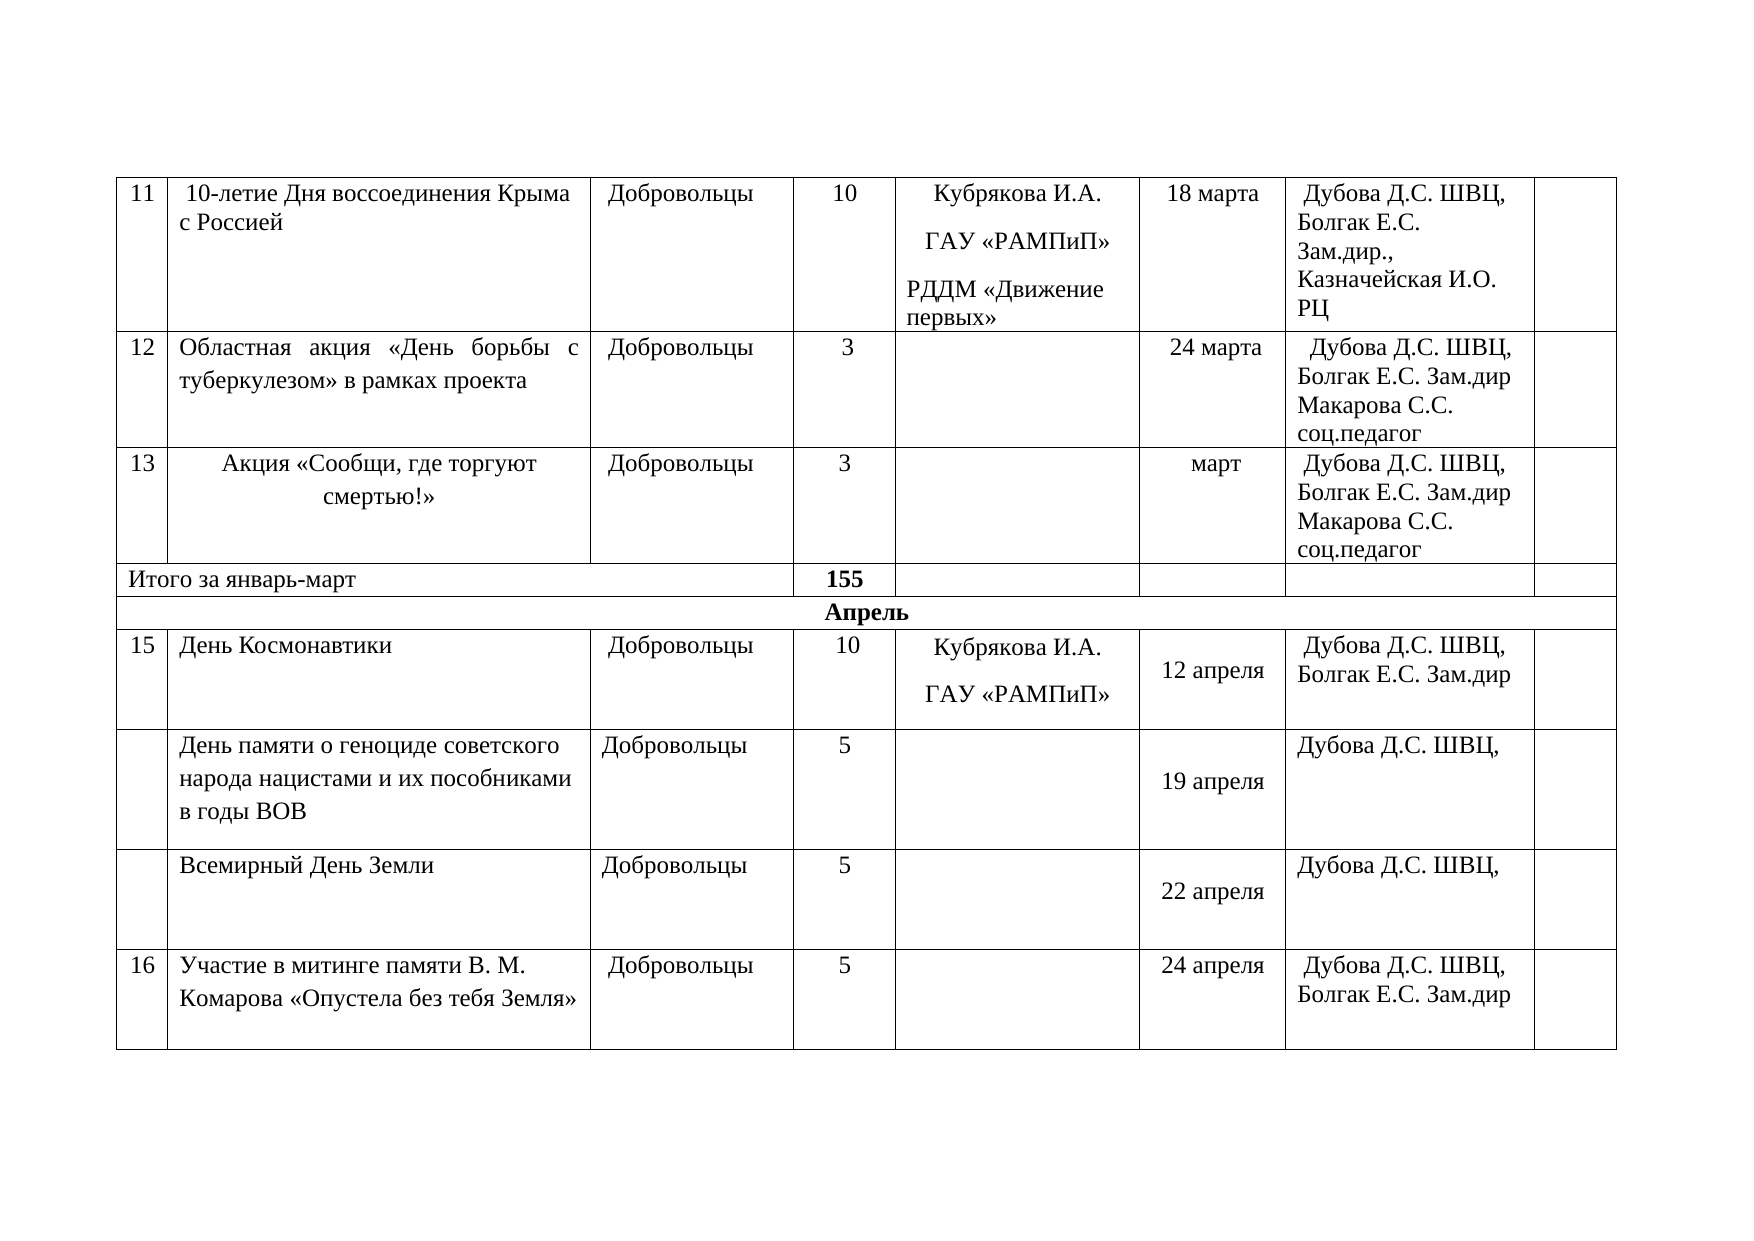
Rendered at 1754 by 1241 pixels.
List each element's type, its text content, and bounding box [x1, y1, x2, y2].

table_cell 155 [794, 564, 895, 596]
table_cell 24 марта [1140, 332, 1285, 447]
table_cell Дубова Д.С. ШВЦ, [1286, 850, 1534, 949]
table_cell Акция «Сообщи, где торгуют смертью!» [168, 448, 590, 563]
table_cell 12 апреля [1140, 630, 1285, 729]
table_cell 16 [117, 950, 167, 1049]
table_cell Апрель [117, 597, 1616, 629]
table_cell Кубрякова И.А. ГАУ «РАМПиП» [896, 630, 1139, 729]
table_cell 5 [794, 850, 895, 949]
table_cell Итого за январь-март [117, 564, 793, 596]
table_cell Кубрякова И.А. ГАУ «РАМПиП» РДДМ «Движение первых» [896, 178, 1139, 331]
table_cell 10 [794, 630, 895, 729]
table_cell Добровольцы [591, 178, 793, 331]
table_cell Дубова Д.С. ШВЦ, Болгак Е.С. Зам.дир Макарова С.С. соц.педагог [1286, 332, 1534, 447]
table_cell Добровольцы [591, 332, 793, 447]
table_cell День Космонавтики [168, 630, 590, 729]
table_cell [896, 950, 1139, 1049]
table_cell 12 [117, 332, 167, 447]
table_cell Добровольцы [591, 850, 793, 949]
table_cell [896, 850, 1139, 949]
table_cell Добровольцы [591, 730, 793, 849]
table_cell [1535, 178, 1616, 331]
table_cell [1535, 850, 1616, 949]
table_cell 18 марта [1140, 178, 1285, 331]
table_cell Дубова Д.С. ШВЦ, Болгак Е.С. Зам.дир Макарова С.С. соц.педагог [1286, 448, 1534, 563]
table_cell [1535, 630, 1616, 729]
table_cell 10-летие Дня воссоединения Крыма с Россией [168, 178, 590, 331]
table_cell [896, 564, 1139, 596]
table_cell [896, 730, 1139, 849]
table_cell 5 [794, 950, 895, 1049]
table_cell 13 [117, 448, 167, 563]
table_cell [117, 850, 167, 949]
table_cell 11 [117, 178, 167, 331]
table_cell 5 [794, 730, 895, 849]
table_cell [1286, 950, 1534, 1049]
table_cell День памяти о геноциде советского народа нацистами и их пособниками в годы ВОВ [168, 730, 590, 849]
table_cell 10 [794, 178, 895, 331]
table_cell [1286, 178, 1534, 331]
table_cell 19 апреля [1140, 730, 1285, 849]
table_cell Дубова Д.С. ШВЦ, [1286, 730, 1534, 849]
table_cell Добровольцы [591, 448, 793, 563]
table_cell [896, 448, 1139, 563]
table_cell [1535, 332, 1616, 447]
table_cell [1140, 564, 1285, 596]
table_cell Добровольцы [591, 950, 793, 1049]
table_cell [1535, 564, 1616, 596]
table_cell 24 апреля [1140, 950, 1285, 1049]
table_cell 22 апреля [1140, 850, 1285, 949]
table_cell [117, 730, 167, 849]
table_cell [1535, 950, 1616, 1049]
table_cell [1535, 448, 1616, 563]
table_cell Областная акция «День борьбы с туберкулезом» в рамках проекта [168, 332, 590, 447]
table_cell 3 [794, 332, 895, 447]
table_cell Добровольцы [591, 630, 793, 729]
table_cell 3 [794, 448, 895, 563]
table_cell Всемирный День Земли [168, 850, 590, 949]
table_cell [896, 332, 1139, 447]
table_cell 15 [117, 630, 167, 729]
table_cell март [1140, 448, 1285, 563]
table_cell Дубова Д.С. ШВЦ, Болгак Е.С. Зам.дир [1286, 630, 1534, 729]
table_cell [1286, 564, 1534, 596]
table_cell [1535, 730, 1616, 849]
table_cell Участие в митинге памяти В. М. Комарова «Опустела без тебя Земля» [168, 950, 590, 1049]
